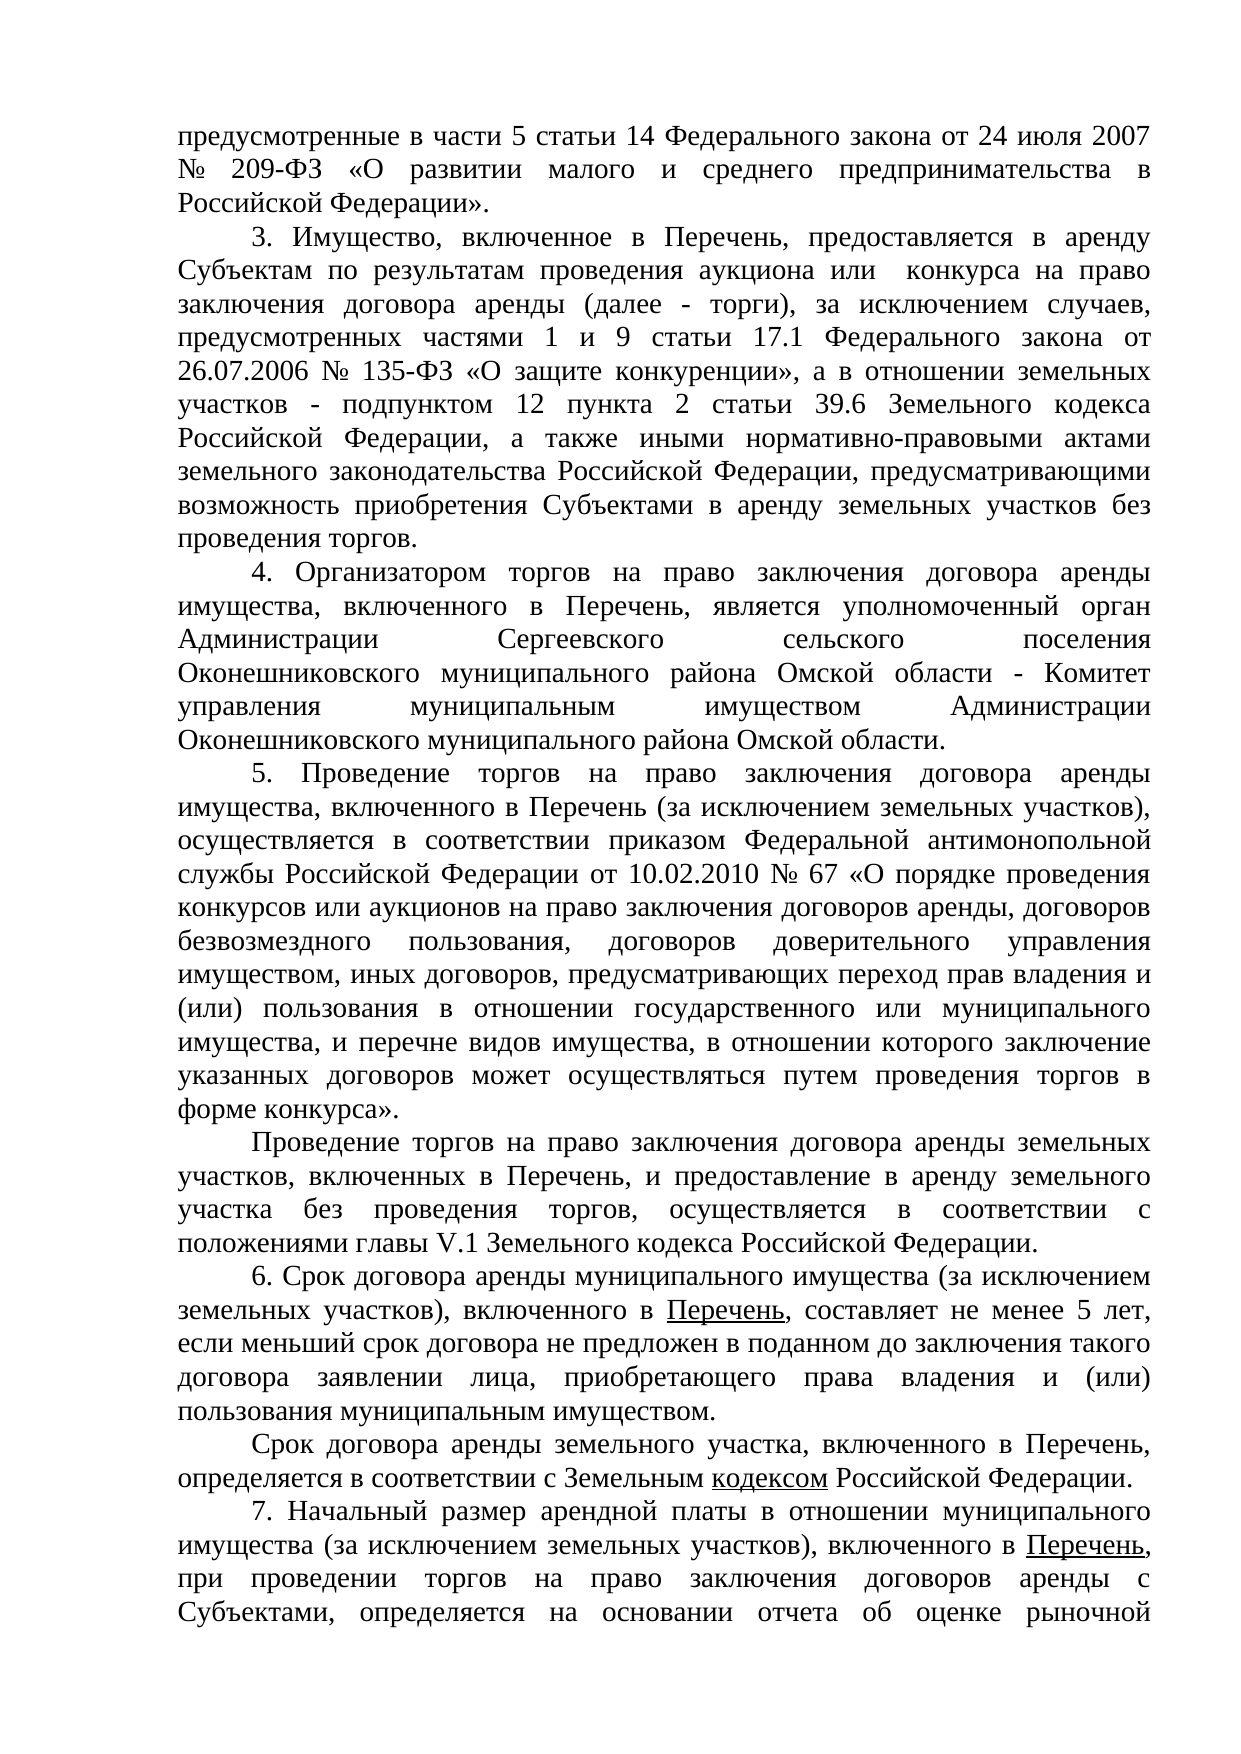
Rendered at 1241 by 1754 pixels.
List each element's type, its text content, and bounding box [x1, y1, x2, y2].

text Проведение торгов на право заключения договора аренды земельных участков, включенных в Перечень, и предоставление в аренду земельного участка без проведения торгов, осуществляется в соответствии с положениями главы V.1 Земельного кодекса Российской Федерации. [177, 1124, 1152, 1258]
text 6. Срок договора аренды муниципального имущества (за исключением земельных участков), включенного в Перечень, составляет не менее 5 лет, если меньший срок договора не предложен в поданном до заключения такого договора заявлении лица, приобретающего права владения и (или) пользования муниципальным имуществом. [177, 1258, 1152, 1426]
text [177, 118, 1152, 219]
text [177, 1493, 1152, 1627]
text 3. Имущество, включенное в Перечень, предоставляется в аренду Субъектам по результатам проведения аукциона или конкурса на право заключения договора аренды (далее - торги), за исключением случаев, предусмотренных частями 1 и 9 статьи 17.1 Федерального закона от 26.07.2006 № 135-ФЗ «О защите конкуренции», а в отношении земельных участков - подпунктом 12 пункта 2 статьи 39.6 Земельного кодекса Российской Федерации, а также иными нормативно-правовыми актами земельного законодательства Российской Федерации, предусматривающими возможность приобретения Субъектами в аренду земельных участков без проведения торгов. [177, 219, 1152, 554]
text 5. Проведение торгов на право заключения договора аренды имущества, включенного в Перечень (за исключением земельных участков), осуществляется в соответствии приказом Федеральной антимонопольной службы Российской Федерации от 10.02.2010 № 67 «О порядке проведения конкурсов или аукционов на право заключения договоров аренды, договоров безвозмездного пользования, договоров доверительного управления имуществом, иных договоров, предусматривающих переход прав владения и (или) пользования в отношении государственного или муниципального имущества, и перечне видов имущества, в отношении которого заключение указанных договоров может осуществляться путем проведения торгов в форме конкурса». [177, 755, 1152, 1124]
text 4. Организатором торгов на право заключения договора аренды имущества, включенного в Перечень, является уполномоченный орган Администрации Сергеевского сельского поселения Оконешниковского муниципального района Омской области - Комитет управления муниципальным имуществом Администрации Оконешниковского муниципального района Омской области. [177, 554, 1152, 755]
text Срок договора аренды земельного участка, включенного в Перечень, определяется в соответствии с Земельным кодексом Российской Федерации. [177, 1426, 1152, 1493]
